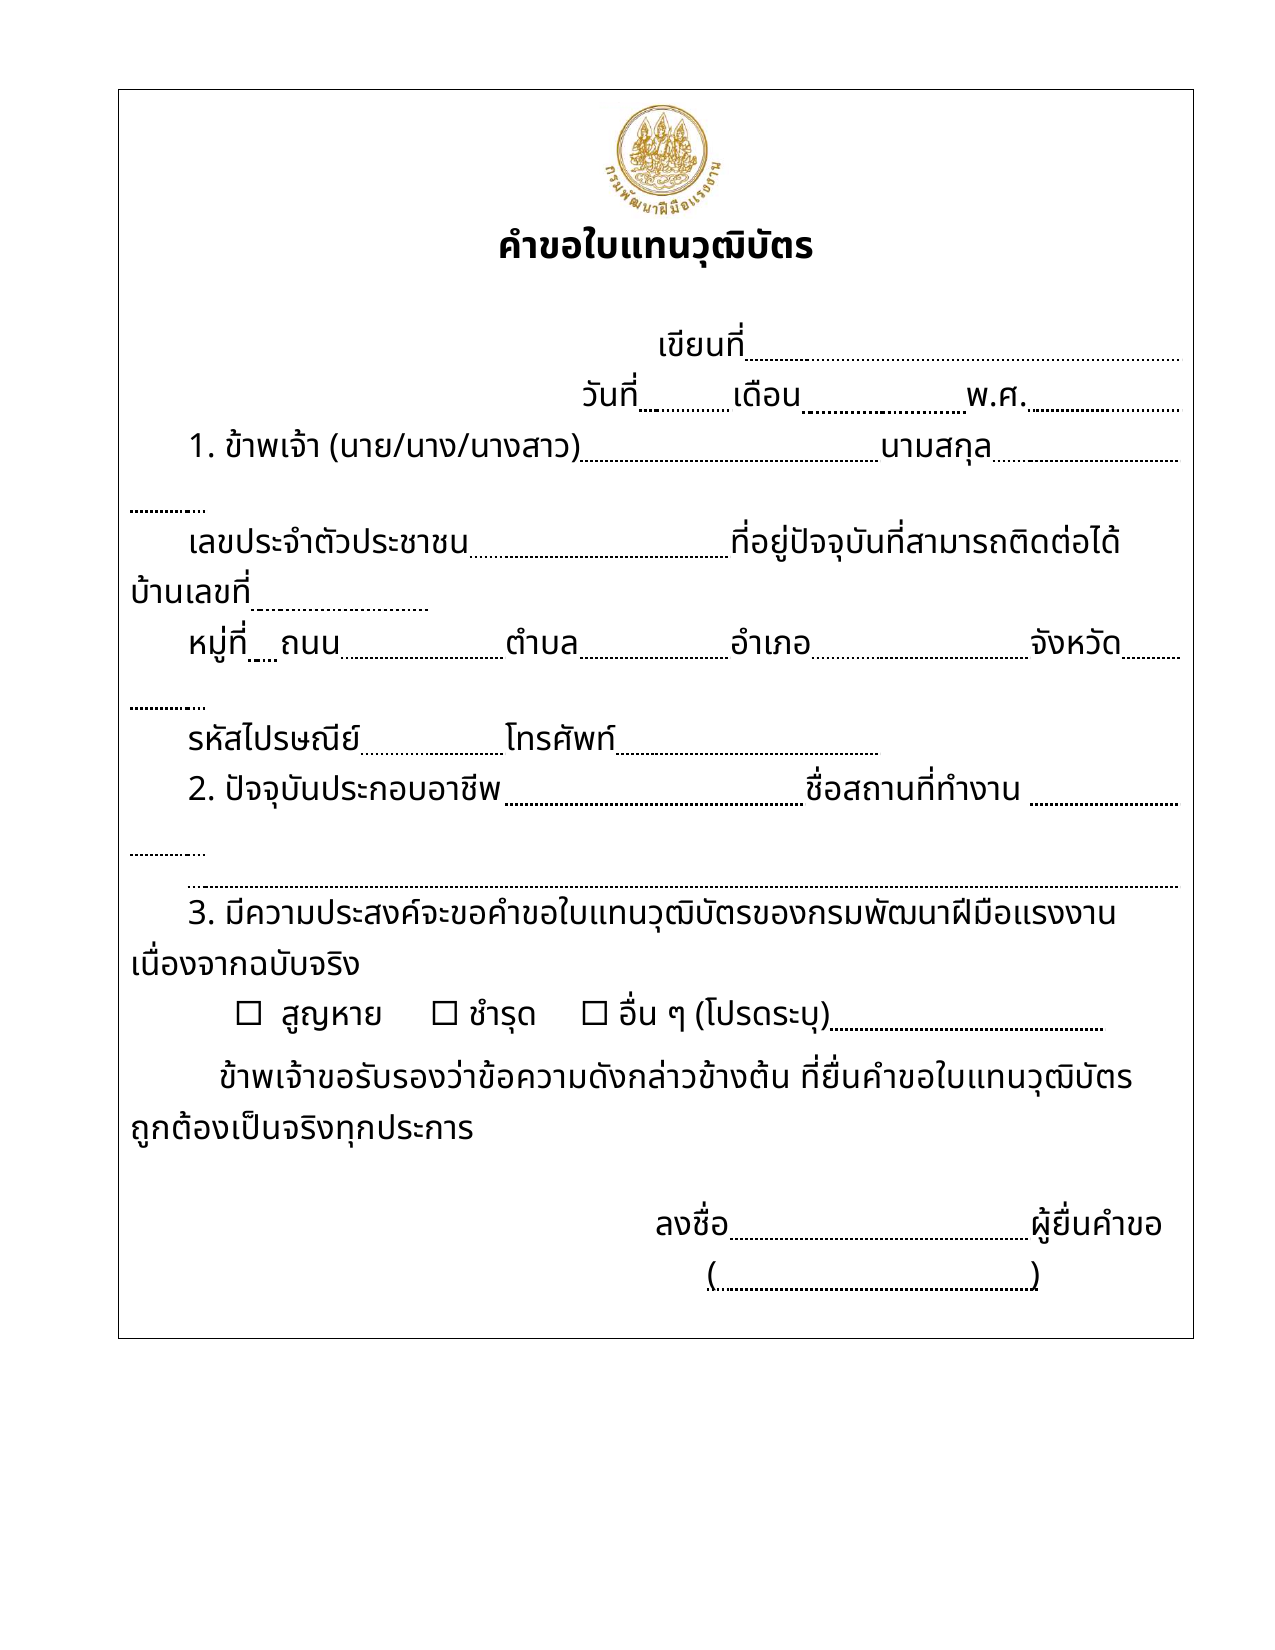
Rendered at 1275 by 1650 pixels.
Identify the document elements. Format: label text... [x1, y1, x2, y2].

picture [599, 102, 729, 219]
table_header คำขอใบแทนวุฒิบัตร เขียนที่ วันที่ เดือน พ.ศ. 1. ข้าพเจ้า (นาย/นาง/นางสาว) นามสกุล เลขประจำตัวประชาชน ที่อยู่ปัจจุบันที่สามารถติดต่อได้ บ้านเลขที่ หมู่ที่ ถนน ตำบล อำเภอ จังหวัด รหัสไปรษณีย์ โทรศัพท์ 2. ปัจจุบันประกอบอาชีพ ชื่อสถานที่ทำงาน 3. มีความประสงค์จะขอคำขอใบแทนวุฒิบัตรของกรมพัฒนาฝีมือแรงงาน เนื่องจากฉบับจริง สูญหาย ชำรุด อื่น ๆ (โปรดระบุ) ข้าพเจ้าขอรับรองว่าข้อความดังกล่าวข้างต้น ที่ยื่นคำขอใบแทนวุฒิบัตร ถูกต้องเป็นจริงทุกประการ ลงชื่อ ผู้ยื่นคำขอ ( ) [119, 90, 1193, 1338]
